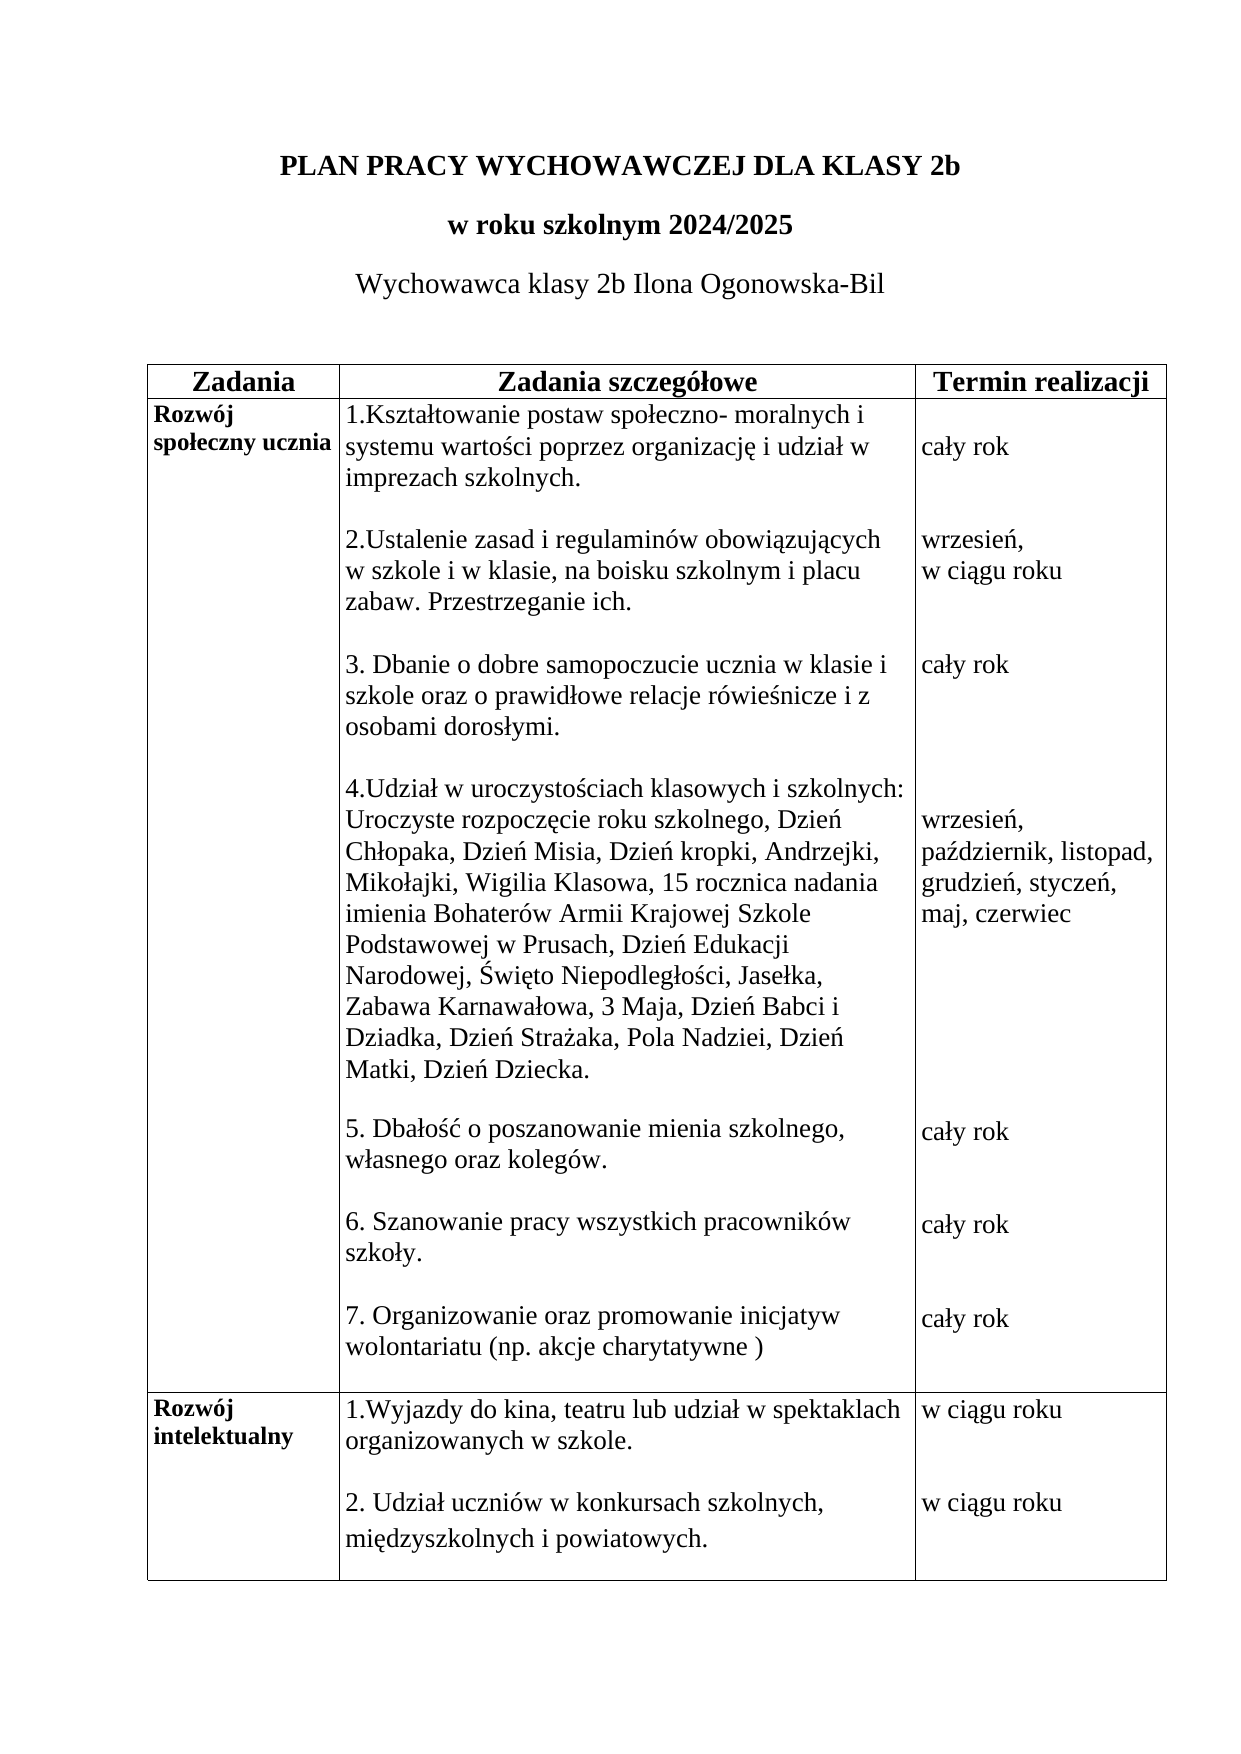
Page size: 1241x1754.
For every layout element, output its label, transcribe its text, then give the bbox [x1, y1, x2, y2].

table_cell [148, 1393, 339, 1579]
text PLAN PRACY WYCHOWAWCZEJ DLA KLASY 2b [148, 148, 1093, 181]
table_header Zadania szczegółowe [340, 365, 915, 398]
text Wychowawca klasy 2b Ilona Ogonowska-Bil [148, 266, 1093, 300]
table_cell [340, 1393, 915, 1579]
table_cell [916, 1393, 1166, 1579]
table_header Termin realizacji [916, 365, 1166, 398]
table_header Zadania [148, 365, 339, 398]
text w roku szkolnym 2024/2025 [148, 207, 1093, 241]
table_cell cały rok wrzesień, w ciągu roku cały rok wrzesień, październik, listopad, grudzień, styczeń, maj, czerwiec cały rok cały rok cały rok [916, 399, 1166, 1392]
table_cell Rozwój społeczny ucznia [148, 399, 339, 1392]
table_cell 1.Kształtowanie postaw społeczno- moralnych i systemu wartości poprzez organizację i udział w imprezach szkolnych. 2.Ustalenie zasad i regulaminów obowiązujących w szkole i w klasie, na boisku szkolnym i placu zabaw. Przestrzeganie ich. 3. Dbanie o dobre samopoczucie ucznia w klasie i szkole oraz o prawidłowe relacje rówieśnicze i z osobami dorosłymi. 4.Udział w uroczystościach klasowych i szkolnych: Uroczyste rozpoczęcie roku szkolnego, Dzień Chłopaka, Dzień Misia, Dzień kropki, Andrzejki, Mikołajki, Wigilia Klasowa, 15 rocznica nadania imienia Bohaterów Armii Krajowej Szkole Podstawowej w Prusach, Dzień Edukacji Narodowej, Święto Niepodległości, Jasełka, Zabawa Karnawałowa, 3 Maja, Dzień Babci i Dziadka, Dzień Strażaka, Pola Nadziei, Dzień Matki, Dzień Dziecka. 5. Dbałość o poszanowanie mienia szkolnego, własnego oraz kolegów. 6. Szanowanie pracy wszystkich pracowników szkoły. 7. Organizowanie oraz promowanie inicjatyw wolontariatu (np. akcje charytatywne ) [340, 399, 915, 1392]
